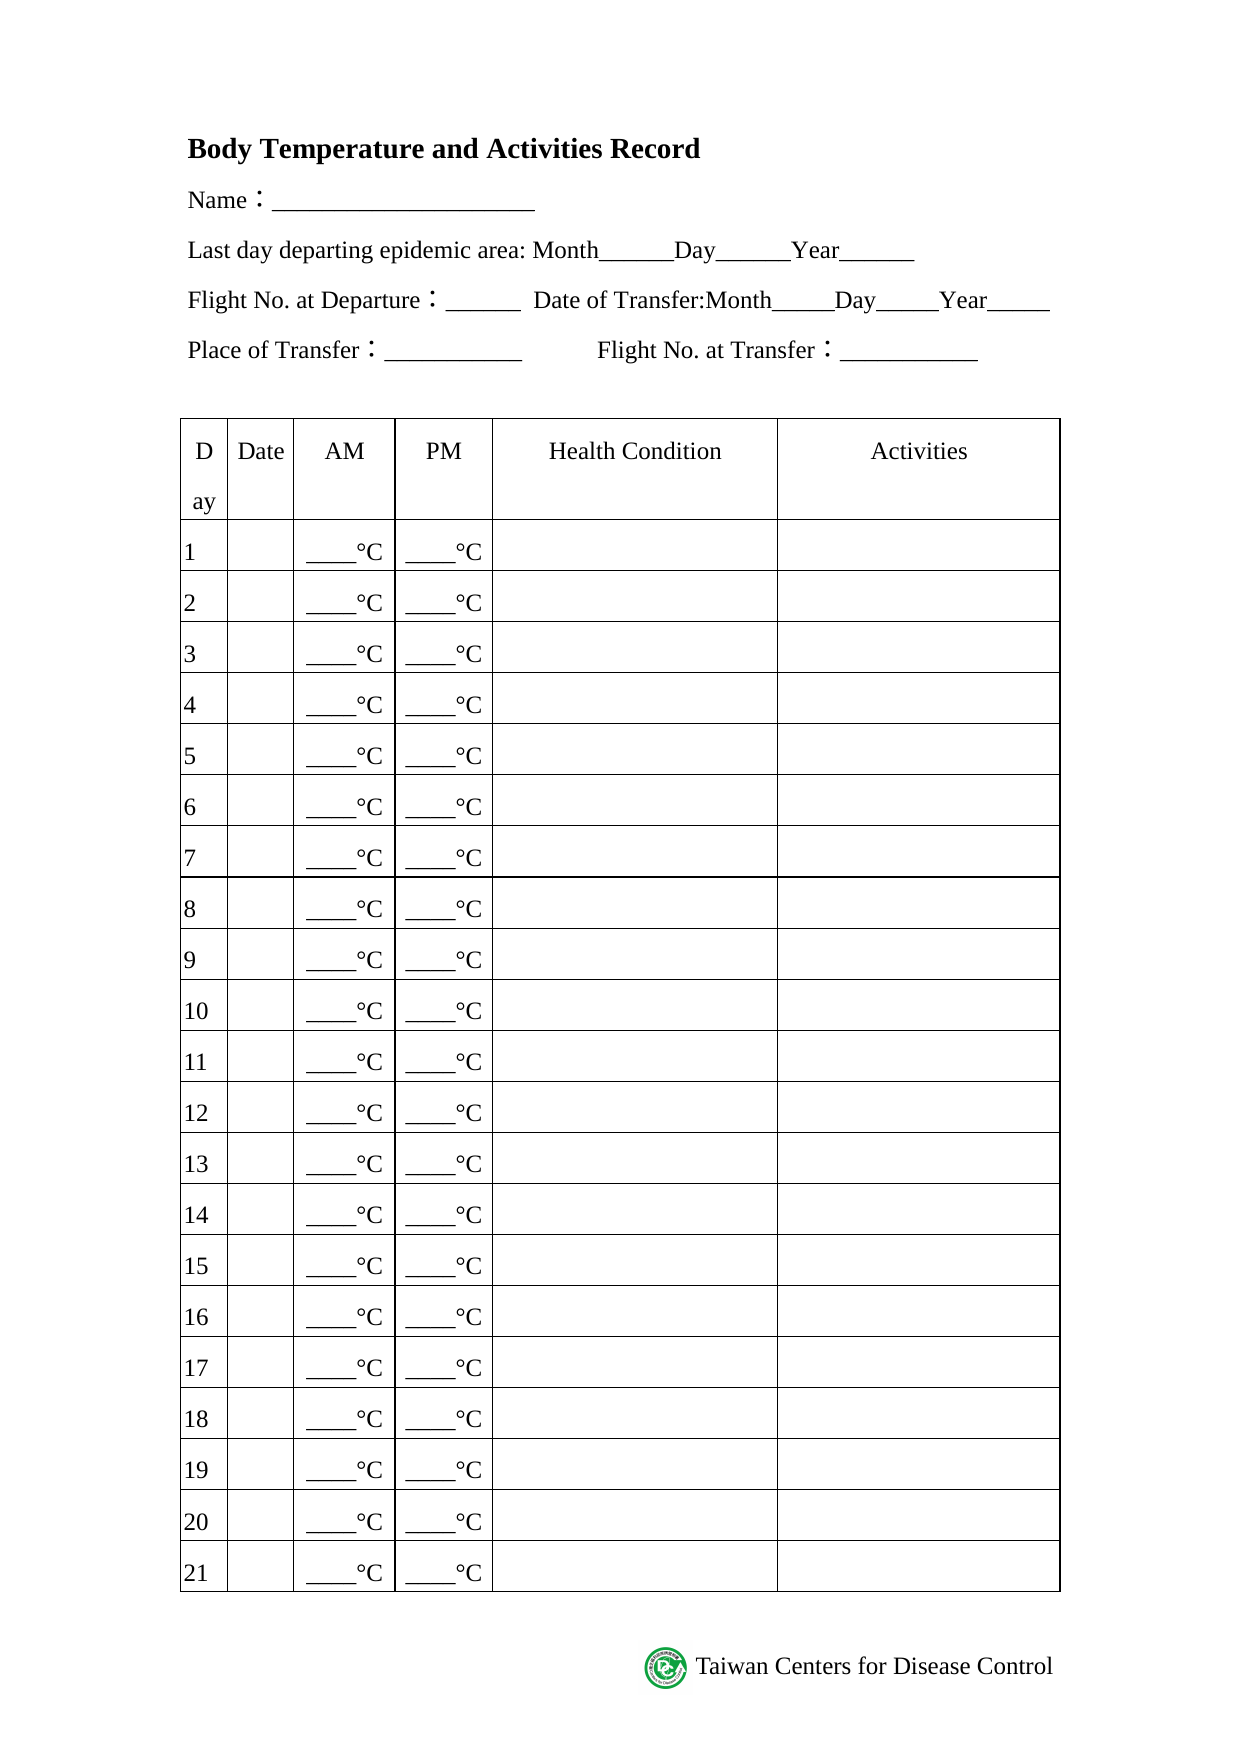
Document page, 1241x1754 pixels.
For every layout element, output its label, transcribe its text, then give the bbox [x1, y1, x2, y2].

table_cell ____°C [396, 980, 492, 1029]
table_cell [228, 826, 293, 876]
table_cell [493, 1286, 777, 1336]
table_cell [228, 1082, 293, 1132]
table_cell ____°C [294, 520, 394, 570]
table_cell ____°C [396, 673, 492, 723]
table_cell [228, 1490, 293, 1540]
table_cell [778, 878, 1059, 927]
table_cell ____°C [396, 1541, 492, 1591]
table_cell 15 [181, 1235, 227, 1285]
table_cell ____°C [294, 1184, 394, 1234]
table_cell [778, 1235, 1059, 1285]
table_cell [778, 520, 1059, 570]
table_cell ____°C [396, 1235, 492, 1285]
text Last day departing epidemic area: Month______Day______Year______ [187, 218, 1053, 268]
table_cell [493, 929, 777, 978]
table_cell ____°C [396, 622, 492, 672]
table_cell [493, 1337, 777, 1387]
table_cell 4 [181, 673, 227, 723]
table_cell ____°C [396, 1082, 492, 1132]
table_cell [493, 1082, 777, 1132]
picture [637, 1640, 693, 1695]
text Flight No. at Departure：______ Date of Transfer:Month_____Day_____Year_____ [187, 268, 1053, 318]
table_cell ____°C [294, 826, 394, 876]
table_cell 1 [181, 520, 227, 570]
table_cell ____°C [396, 1439, 492, 1489]
table_cell 6 [181, 775, 227, 825]
table_cell [778, 1337, 1059, 1387]
text Body Temperature and Activities Record [187, 118, 1053, 168]
table_cell 8 [181, 878, 227, 927]
table_cell 7 [181, 826, 227, 876]
table_cell [493, 1490, 777, 1540]
table_cell ____°C [396, 1133, 492, 1183]
table_cell ____°C [396, 1388, 492, 1438]
table_cell [228, 1031, 293, 1081]
table_cell [228, 724, 293, 774]
table_cell 14 [181, 1184, 227, 1234]
table_cell 18 [181, 1388, 227, 1438]
table_cell [493, 622, 777, 672]
table_cell ____°C [396, 1031, 492, 1081]
table_cell [228, 1541, 293, 1591]
table_cell [493, 1541, 777, 1591]
table_cell ____°C [294, 1031, 394, 1081]
table_cell [778, 775, 1059, 825]
table_cell ____°C [294, 1439, 394, 1489]
table_cell ____°C [396, 724, 492, 774]
table_cell ____°C [294, 724, 394, 774]
table_cell 17 [181, 1337, 227, 1387]
table_header AM [294, 419, 394, 519]
table_cell 10 [181, 980, 227, 1029]
table_cell ____°C [294, 775, 394, 825]
table_cell [778, 724, 1059, 774]
table_cell [493, 673, 777, 723]
table_cell [228, 520, 293, 570]
table_cell ____°C [294, 1286, 394, 1336]
table_cell [493, 1235, 777, 1285]
table_cell [778, 1439, 1059, 1489]
table_cell [493, 724, 777, 774]
table_cell [228, 878, 293, 927]
table_cell [228, 980, 293, 1029]
table_cell ____°C [294, 673, 394, 723]
table_cell [493, 1184, 777, 1234]
table_header Health Condition [493, 419, 777, 519]
table_cell [228, 1184, 293, 1234]
table_cell ____°C [294, 1235, 394, 1285]
table_cell [228, 622, 293, 672]
table_cell [778, 929, 1059, 978]
table_cell 12 [181, 1082, 227, 1132]
table_cell 11 [181, 1031, 227, 1081]
table_cell 2 [181, 571, 227, 621]
table_cell [228, 673, 293, 723]
table_cell [778, 1031, 1059, 1081]
table_cell ____°C [396, 775, 492, 825]
table_cell 5 [181, 724, 227, 774]
table_cell [778, 673, 1059, 723]
table_cell ____°C [396, 826, 492, 876]
table_cell [778, 1184, 1059, 1234]
table_cell [228, 1337, 293, 1387]
table_cell ____°C [294, 571, 394, 621]
table_header Day [181, 419, 227, 519]
table_cell ____°C [294, 1490, 394, 1540]
table_cell 13 [181, 1133, 227, 1183]
table_cell [778, 826, 1059, 876]
table_cell 21 [181, 1541, 227, 1591]
table_cell ____°C [396, 571, 492, 621]
table_cell ____°C [294, 929, 394, 978]
table_cell ____°C [396, 1184, 492, 1234]
table_cell [778, 571, 1059, 621]
table_cell [228, 571, 293, 621]
table_cell ____°C [396, 520, 492, 570]
table_cell [228, 775, 293, 825]
table_cell [228, 1286, 293, 1336]
table_cell [493, 1388, 777, 1438]
table_cell 9 [181, 929, 227, 978]
table_cell ____°C [294, 1337, 394, 1387]
table_cell [493, 980, 777, 1029]
table_cell [778, 1133, 1059, 1183]
table_cell ____°C [294, 1541, 394, 1591]
table_cell [493, 878, 777, 927]
table_cell ____°C [396, 878, 492, 927]
table_header PM [396, 419, 492, 519]
table_cell ____°C [294, 622, 394, 672]
table_cell [228, 1133, 293, 1183]
table_cell ____°C [294, 1133, 394, 1183]
table_cell ____°C [294, 878, 394, 927]
table_cell [778, 1541, 1059, 1591]
table_cell ____°C [396, 1337, 492, 1387]
table_cell 16 [181, 1286, 227, 1336]
table_cell [228, 929, 293, 978]
table_cell [778, 1286, 1059, 1336]
table_cell ____°C [396, 929, 492, 978]
text Name：_____________________ [187, 168, 1053, 218]
table_cell [228, 1235, 293, 1285]
table_cell [778, 622, 1059, 672]
table_cell [493, 571, 777, 621]
table_cell [493, 1439, 777, 1489]
table_cell [228, 1388, 293, 1438]
table_cell [493, 1031, 777, 1081]
table_cell [228, 1439, 293, 1489]
table_cell ____°C [294, 980, 394, 1029]
table_header Date [228, 419, 293, 519]
table_cell 3 [181, 622, 227, 672]
table_cell [493, 775, 777, 825]
table_cell [778, 980, 1059, 1029]
table_cell [493, 826, 777, 876]
table_cell [493, 520, 777, 570]
table_cell 20 [181, 1490, 227, 1540]
table_cell ____°C [294, 1388, 394, 1438]
text Place of Transfer：___________ Flight No. at Transfer：___________ [187, 318, 1053, 368]
table_cell [493, 1133, 777, 1183]
table_cell [778, 1490, 1059, 1540]
table_cell [778, 1388, 1059, 1438]
table_cell ____°C [396, 1286, 492, 1336]
table_cell [778, 1082, 1059, 1132]
table_header Activities [778, 419, 1059, 519]
table_cell ____°C [396, 1490, 492, 1540]
table_cell ____°C [294, 1082, 394, 1132]
table_cell 19 [181, 1439, 227, 1489]
